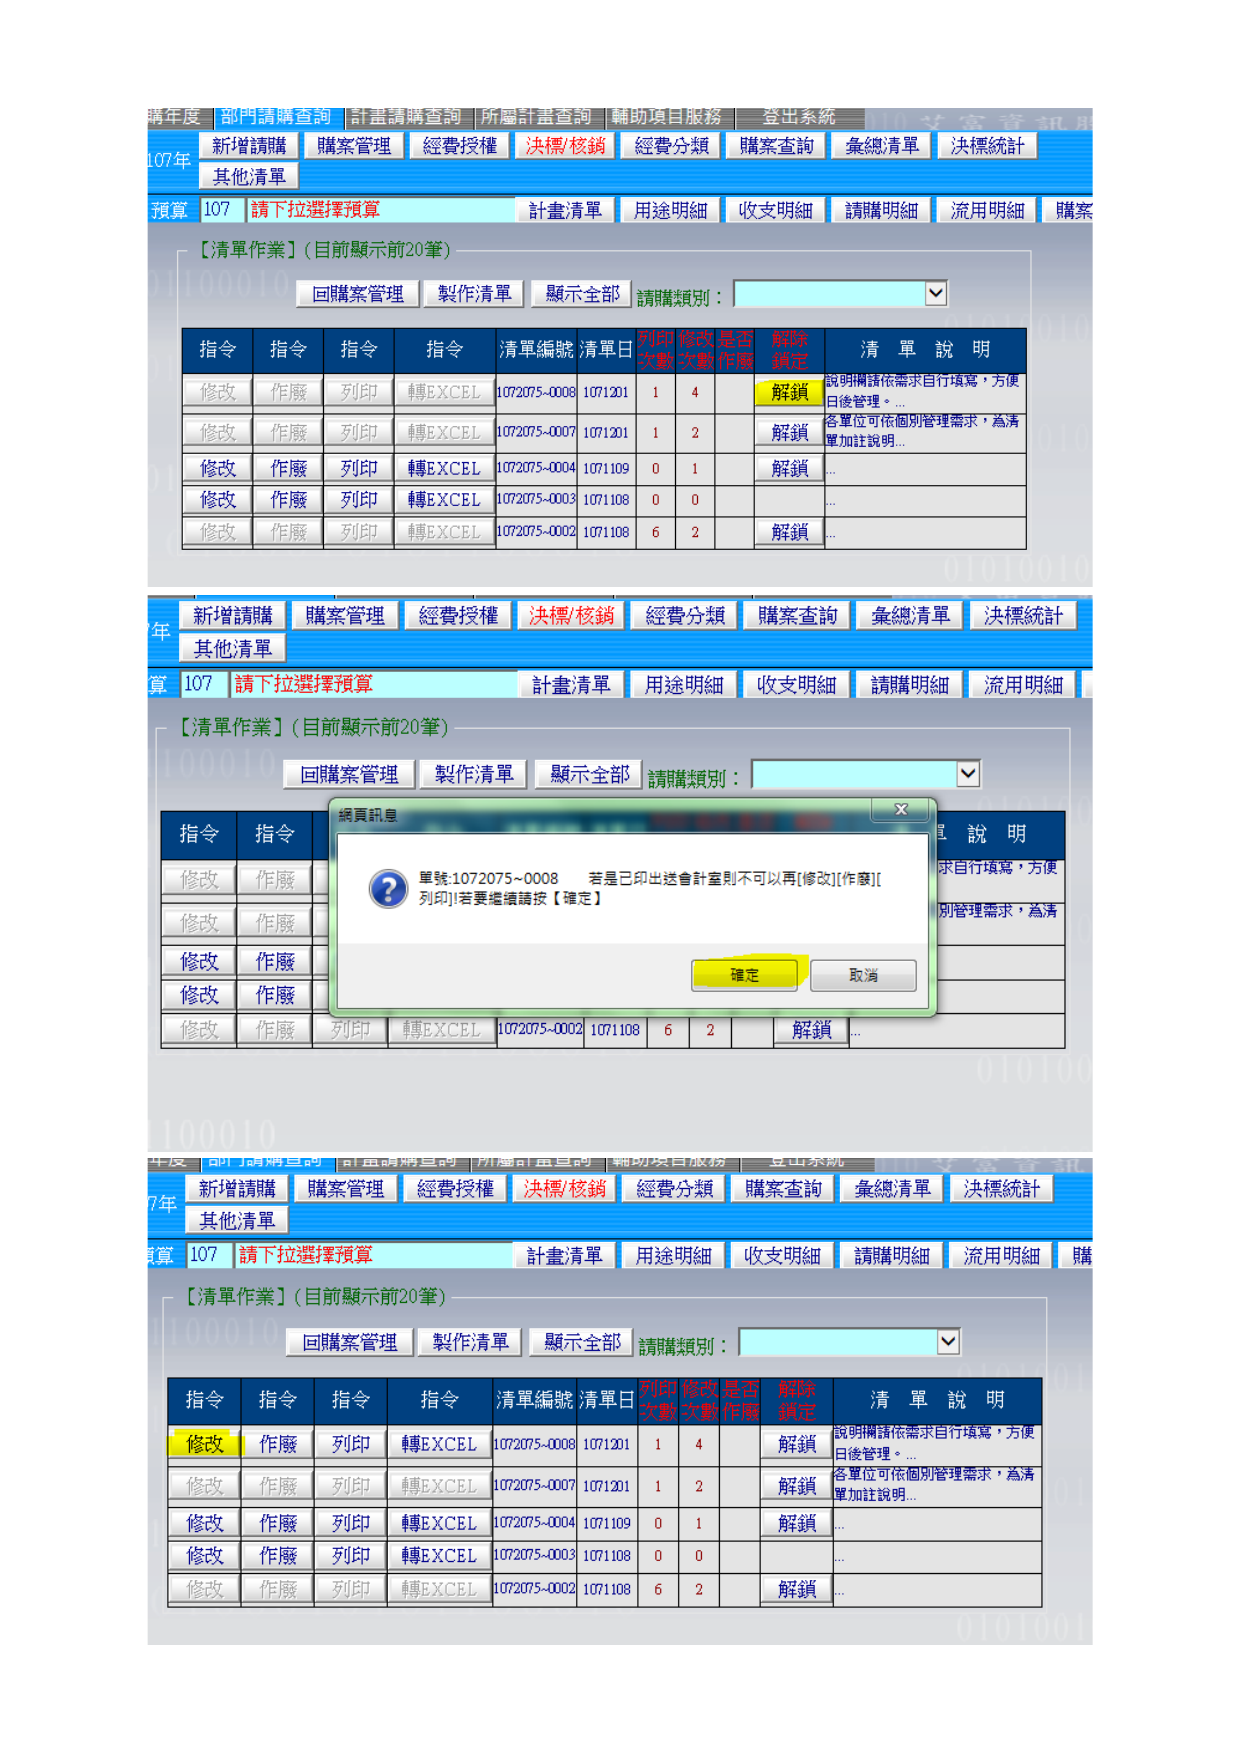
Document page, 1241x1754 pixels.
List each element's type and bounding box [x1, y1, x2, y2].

picture [147, 108, 1093, 587]
picture [147, 1158, 1093, 1645]
picture [147, 595, 1093, 1152]
